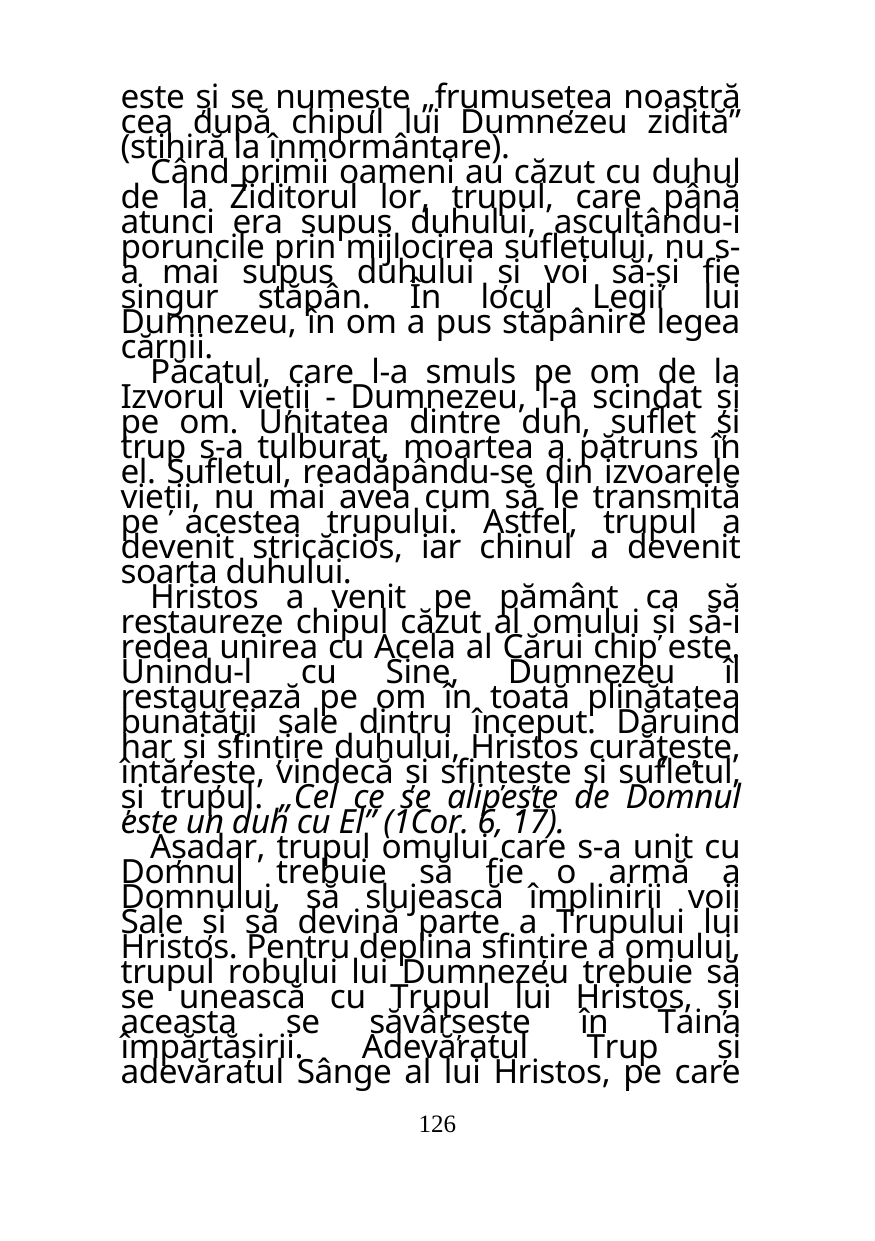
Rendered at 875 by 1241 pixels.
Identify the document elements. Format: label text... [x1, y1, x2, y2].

text Când primii oameni au căzut cu duhul de la Ziditorul lor, trupul, care până atunci era supus duhului, ascultându-i poruncile prin mijlocirea sufletului, nu s-a mai supus duhului și voi să-și fie singur stăpân. În locul Legii lui Dumnezeu, în om a pus stăpânire legea cărnii. [120, 164, 741, 364]
text Păcatul, care l-a smuls pe om de la Izvorul vieții - Dumnezeu, l-a scindat și pe om. Unitatea dintre duh, suflet și trup s-a tulburat, moartea a pătruns în el. Sufletul, readăpându-se din izvoarele vieții, nu mai avea cum să le transmită pe acestea trupului. Astfel, trupul a devenit stricăcios, iar chinul a devenit soarta duhului. [120, 364, 741, 589]
text Hristos a venit pe pământ ca să restaureze chipul căzut al omului și să-i redea unirea cu Acela al Cărui chip este. Unindu-l cu Sine, Dumnezeu îl restaurează pe om în toată plinătatea bunătății sale dintru început. Dăruind har și sfințire duhului, Hristos curățește, întărește, vindecă și sfințește și sufletul, și trupul. „Cel ce se alipește de Domnul este un duh cu El” (1Cor. 6, 17). [120, 589, 741, 839]
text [120, 89, 741, 164]
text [120, 839, 741, 1089]
